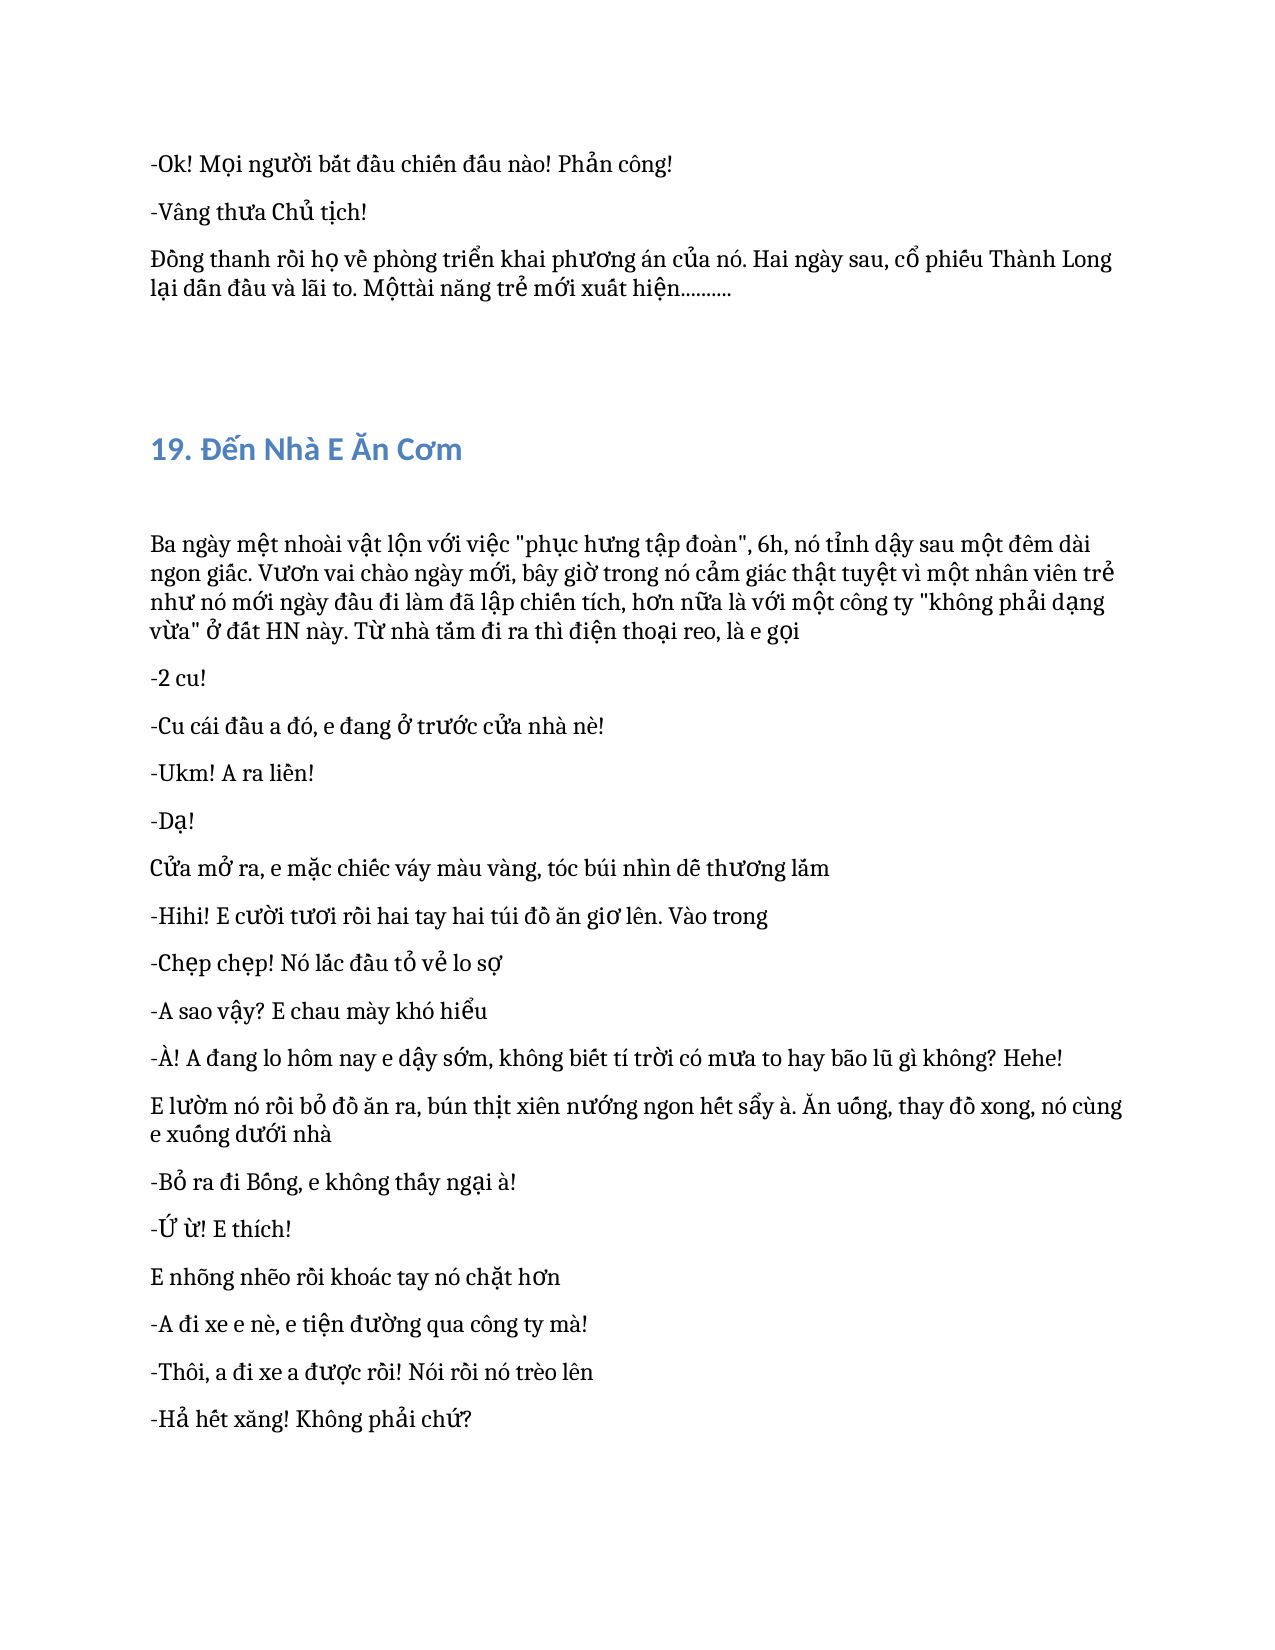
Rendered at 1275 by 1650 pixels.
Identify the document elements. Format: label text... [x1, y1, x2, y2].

subtitle 19. Đến Nhà E Ăn Cơm [150, 428, 1125, 469]
text -A đi xe e nè, e tiện đường qua công ty mà! [150, 1310, 1125, 1339]
text -Hả hết xăng! Không phải chứ? [150, 1405, 1125, 1434]
text -Bỏ ra đi Bống, e không thấy ngại à! [150, 1168, 1125, 1197]
text E lườm nó rồi bỏ đồ ăn ra, bún thịt xiên nướng ngon hết sẩy à. Ăn uống, thay đồ xong, nó cùng e xuống dưới nhà [150, 1092, 1125, 1149]
text -A sao vậy? E chau mày khó hiểu [150, 997, 1125, 1025]
text -Ukm! A ra liền! [150, 759, 1125, 788]
text -Dạ! [150, 807, 1125, 835]
text -Ứ ừ! E thích! [150, 1215, 1125, 1244]
text -À! A đang lo hôm nay e dậy sớm, không biết tí trời có mưa to hay bão lũ gì không? Hehe! [150, 1044, 1125, 1073]
text Cửa mở ra, e mặc chiếc váy màu vàng, tóc búi nhìn dễ thương lắm [150, 854, 1125, 883]
text -2 cu! [150, 664, 1125, 693]
text -Vâng thưa Chủ tịch! [150, 197, 1125, 226]
text -Ok! Mọi người bắt đầu chiến đấu nào! Phản công! [150, 150, 1125, 179]
text -Chẹp chẹp! Nó lắc đầu tỏ vẻ lo sợ [150, 949, 1125, 978]
text Đồng thanh rồi họ về phòng triển khai phương án của nó. Hai ngày sau, cổ phiếu Thành Long lại dẫn đầu và lãi to. Mộttài năng trẻ mới xuất hiện.......... [150, 245, 1125, 302]
text E nhõng nhẽo rồi khoác tay nó chặt hơn [150, 1263, 1125, 1292]
text -Hihi! E cười tươi rồi hai tay hai túi đồ ăn giơ lên. Vào trong [150, 902, 1125, 930]
text -Thôi, a đi xe a được rồi! Nói rồi nó trèo lên [150, 1358, 1125, 1387]
text Ba ngày mệt nhoài vật lộn với việc "phục hưng tập đoàn", 6h, nó tỉnh dậy sau một đêm dài ngon giấc. Vươn vai chào ngày mới, bây giờ trong nó cảm giác thật tuyệt vì một nhân viên trẻ như nó mới ngày đầu đi làm đã lập chiến tích, hơn nữa là với một công ty "không phải dạng vừa" ở đất HN này. Từ nhà tắm đi ra thì điện thoại reo, là e gọi [150, 473, 1125, 645]
text -Cu cái đầu a đó, e đang ở trước cửa nhà nè! [150, 712, 1125, 740]
